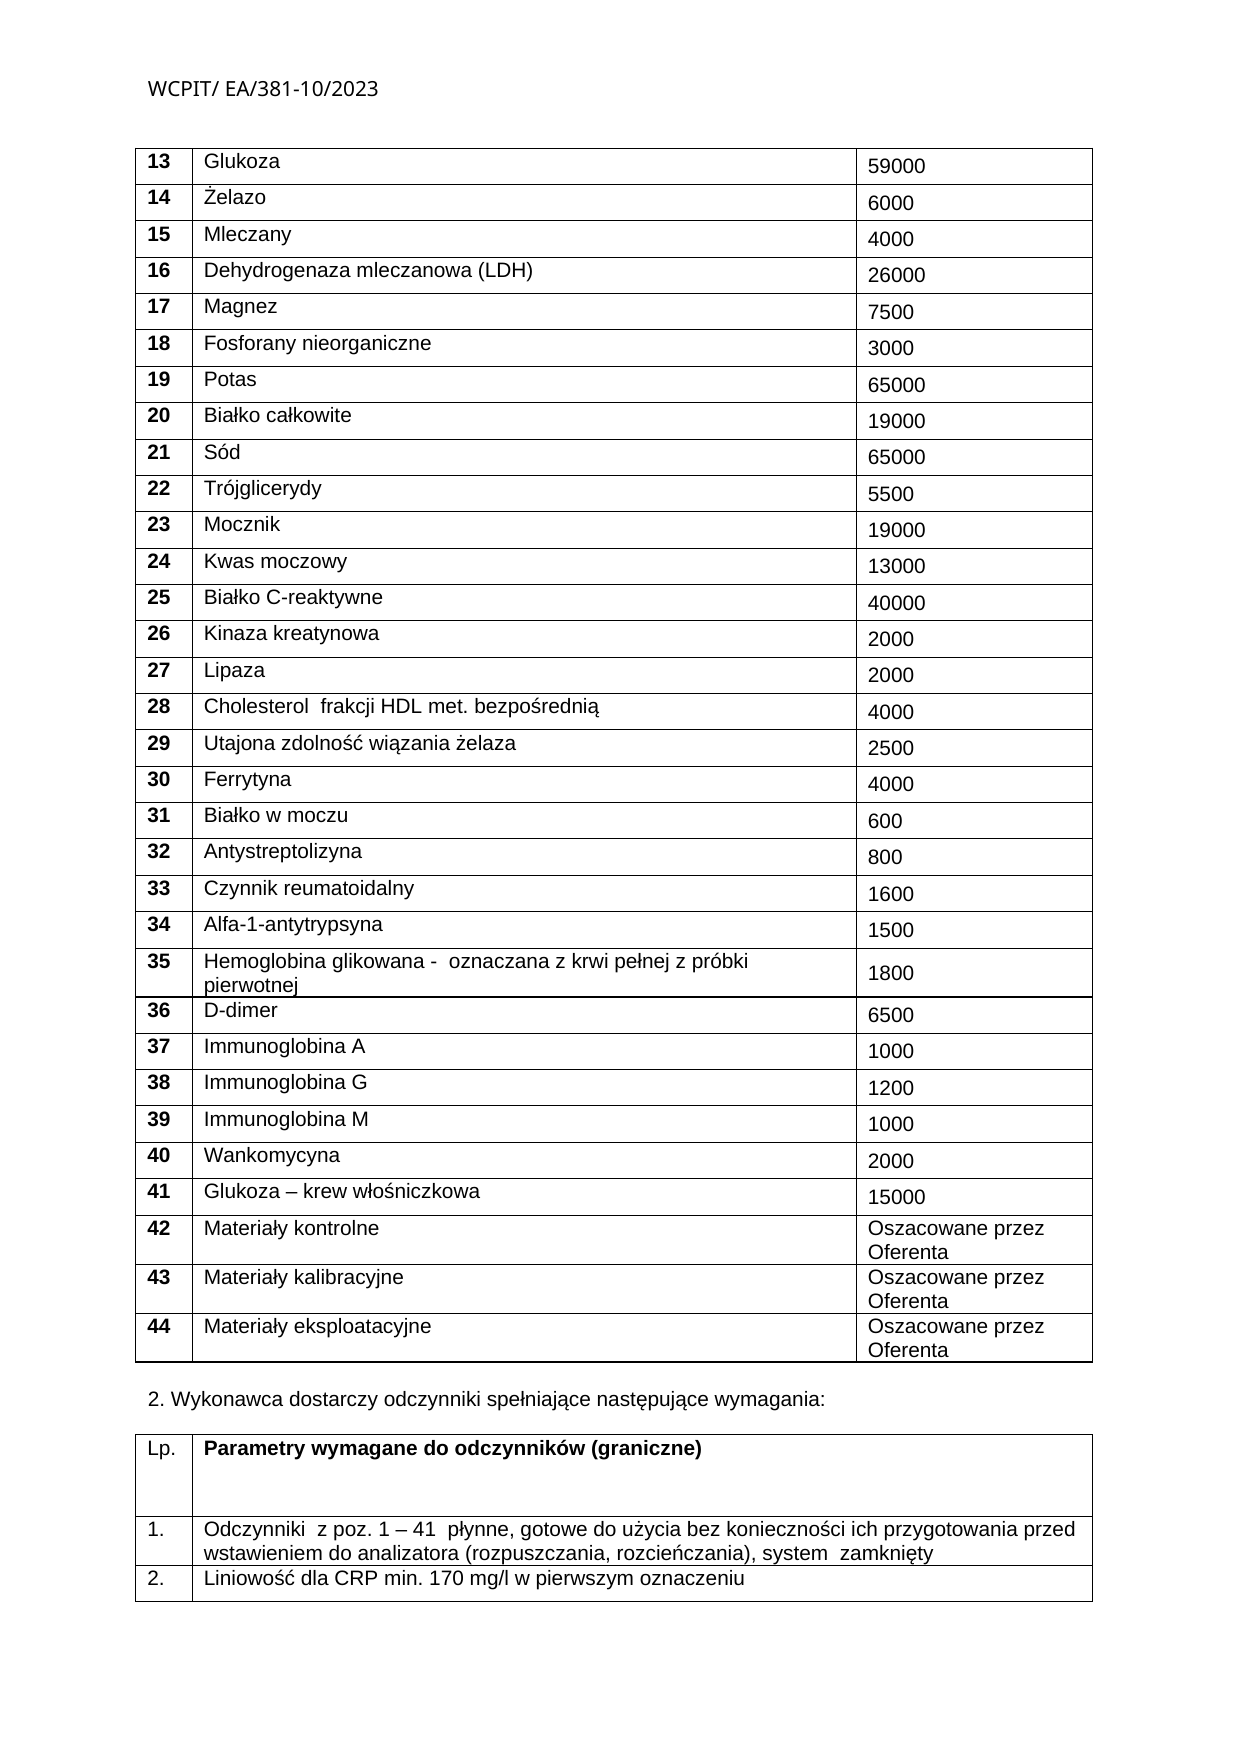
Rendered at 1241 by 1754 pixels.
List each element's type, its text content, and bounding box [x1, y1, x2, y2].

table_cell Oszacowane przez Oferenta [857, 1216, 1092, 1263]
table_cell 39 [136, 1106, 192, 1142]
table_cell 4000 [857, 694, 1092, 729]
table_cell 7500 [857, 294, 1092, 329]
table_cell Antystreptolizyna [193, 839, 856, 875]
table_cell 19000 [857, 403, 1092, 438]
table_cell Hemoglobina glikowana - oznaczana z krwi pełnej z próbki pierwotnej [193, 949, 856, 996]
table_cell Potas [193, 367, 856, 402]
table_cell Kwas moczowy [193, 549, 856, 584]
table_cell 34 [136, 912, 192, 947]
table_cell 1000 [857, 1034, 1092, 1069]
table_cell Oszacowane przez Oferenta [857, 1265, 1092, 1312]
table_cell Ferrytyna [193, 767, 856, 802]
table_cell Odczynniki z poz. 1 – 41 płynne, gotowe do użycia bez konieczności ich przygotowania przed wstawieniem do analizatora (rozpuszczania, rozcieńczania), system zamknięty [193, 1517, 1092, 1565]
table_cell 2. [136, 1566, 192, 1601]
table_cell 15000 [857, 1179, 1092, 1214]
table_cell 25 [136, 585, 192, 620]
table_cell 2000 [857, 621, 1092, 657]
table_cell Oszacowane przez Oferenta [857, 1314, 1092, 1361]
table_cell D-dimer [193, 998, 856, 1033]
table_cell 1600 [857, 876, 1092, 911]
table_cell 26 [136, 621, 192, 657]
table_cell Cholesterol frakcji HDL met. bezpośrednią [193, 694, 856, 729]
table_cell 1200 [857, 1070, 1092, 1105]
table_cell Liniowość dla CRP min. 170 mg/l w pierwszym oznaczeniu [193, 1566, 1092, 1601]
table_cell 2500 [857, 730, 1092, 766]
table_cell Białko całkowite [193, 403, 856, 438]
table_cell 42 [136, 1216, 192, 1263]
table_cell 1. [136, 1517, 192, 1565]
table_cell Żelazo [193, 185, 856, 220]
table_cell 40 [136, 1143, 192, 1178]
table_cell 26000 [857, 258, 1092, 293]
table_cell 43 [136, 1265, 192, 1312]
table_cell 4000 [857, 767, 1092, 802]
table_cell Trójglicerydy [193, 476, 856, 511]
table_cell 22 [136, 476, 192, 511]
table_cell 36 [136, 998, 192, 1033]
table_cell Immunoglobina G [193, 1070, 856, 1105]
table_cell Sód [193, 440, 856, 475]
table_cell 2000 [857, 1143, 1092, 1178]
table_cell 6500 [857, 998, 1092, 1033]
table_cell 18 [136, 330, 192, 366]
text 2. Wykonawca dostarczy odczynniki spełniające następujące wymagania: [148, 1386, 1093, 1410]
table_cell 600 [857, 803, 1092, 838]
table_cell 4000 [857, 221, 1092, 257]
table_cell 1500 [857, 912, 1092, 947]
table_cell 30 [136, 767, 192, 802]
table_cell Alfa-1-antytrypsyna [193, 912, 856, 947]
table_cell 6000 [857, 185, 1092, 220]
table_cell 20 [136, 403, 192, 438]
table_cell 40000 [857, 585, 1092, 620]
table_cell Glukoza [193, 149, 856, 184]
table_header Parametry wymagane do odczynników (graniczne) [193, 1435, 1092, 1516]
table_cell 38 [136, 1070, 192, 1105]
table_cell Kinaza kreatynowa [193, 621, 856, 657]
table_cell Utajona zdolność wiązania żelaza [193, 730, 856, 766]
table_cell Glukoza – krew włośniczkowa [193, 1179, 856, 1214]
table_cell Mleczany [193, 221, 856, 257]
table_cell Fosforany nieorganiczne [193, 330, 856, 366]
table_cell 59000 [857, 149, 1092, 184]
table_cell 65000 [857, 367, 1092, 402]
table_cell 21 [136, 440, 192, 475]
table_cell 2000 [857, 658, 1092, 693]
table_cell 3000 [857, 330, 1092, 366]
table_cell Materiały kalibracyjne [193, 1265, 856, 1312]
table_cell 37 [136, 1034, 192, 1069]
table_cell 24 [136, 549, 192, 584]
table_cell 1800 [857, 949, 1092, 996]
table_header Lp. [136, 1435, 192, 1516]
table_cell 800 [857, 839, 1092, 875]
table_cell Magnez [193, 294, 856, 329]
table_cell 65000 [857, 440, 1092, 475]
table_cell 23 [136, 512, 192, 547]
table_cell 32 [136, 839, 192, 875]
table_cell Białko C-reaktywne [193, 585, 856, 620]
table_cell 28 [136, 694, 192, 729]
table_cell 33 [136, 876, 192, 911]
table_cell Materiały eksploatacyjne [193, 1314, 856, 1361]
table_cell Immunoglobina A [193, 1034, 856, 1069]
table_cell Lipaza [193, 658, 856, 693]
table_cell 19 [136, 367, 192, 402]
table_cell 41 [136, 1179, 192, 1214]
table_cell Mocznik [193, 512, 856, 547]
table_cell 15 [136, 221, 192, 257]
table_cell 1000 [857, 1106, 1092, 1142]
table_cell Dehydrogenaza mleczanowa (LDH) [193, 258, 856, 293]
table_cell Immunoglobina M [193, 1106, 856, 1142]
table_cell 19000 [857, 512, 1092, 547]
table_cell 44 [136, 1314, 192, 1361]
table_cell 14 [136, 185, 192, 220]
table_cell 17 [136, 294, 192, 329]
table_cell 13000 [857, 549, 1092, 584]
table_cell 27 [136, 658, 192, 693]
table_cell 16 [136, 258, 192, 293]
table_cell 5500 [857, 476, 1092, 511]
table_cell 13 [136, 149, 192, 184]
table_cell 31 [136, 803, 192, 838]
table_cell Czynnik reumatoidalny [193, 876, 856, 911]
table_cell 29 [136, 730, 192, 766]
table_cell Wankomycyna [193, 1143, 856, 1178]
table_cell Materiały kontrolne [193, 1216, 856, 1263]
table_cell 35 [136, 949, 192, 996]
table_cell Białko w moczu [193, 803, 856, 838]
